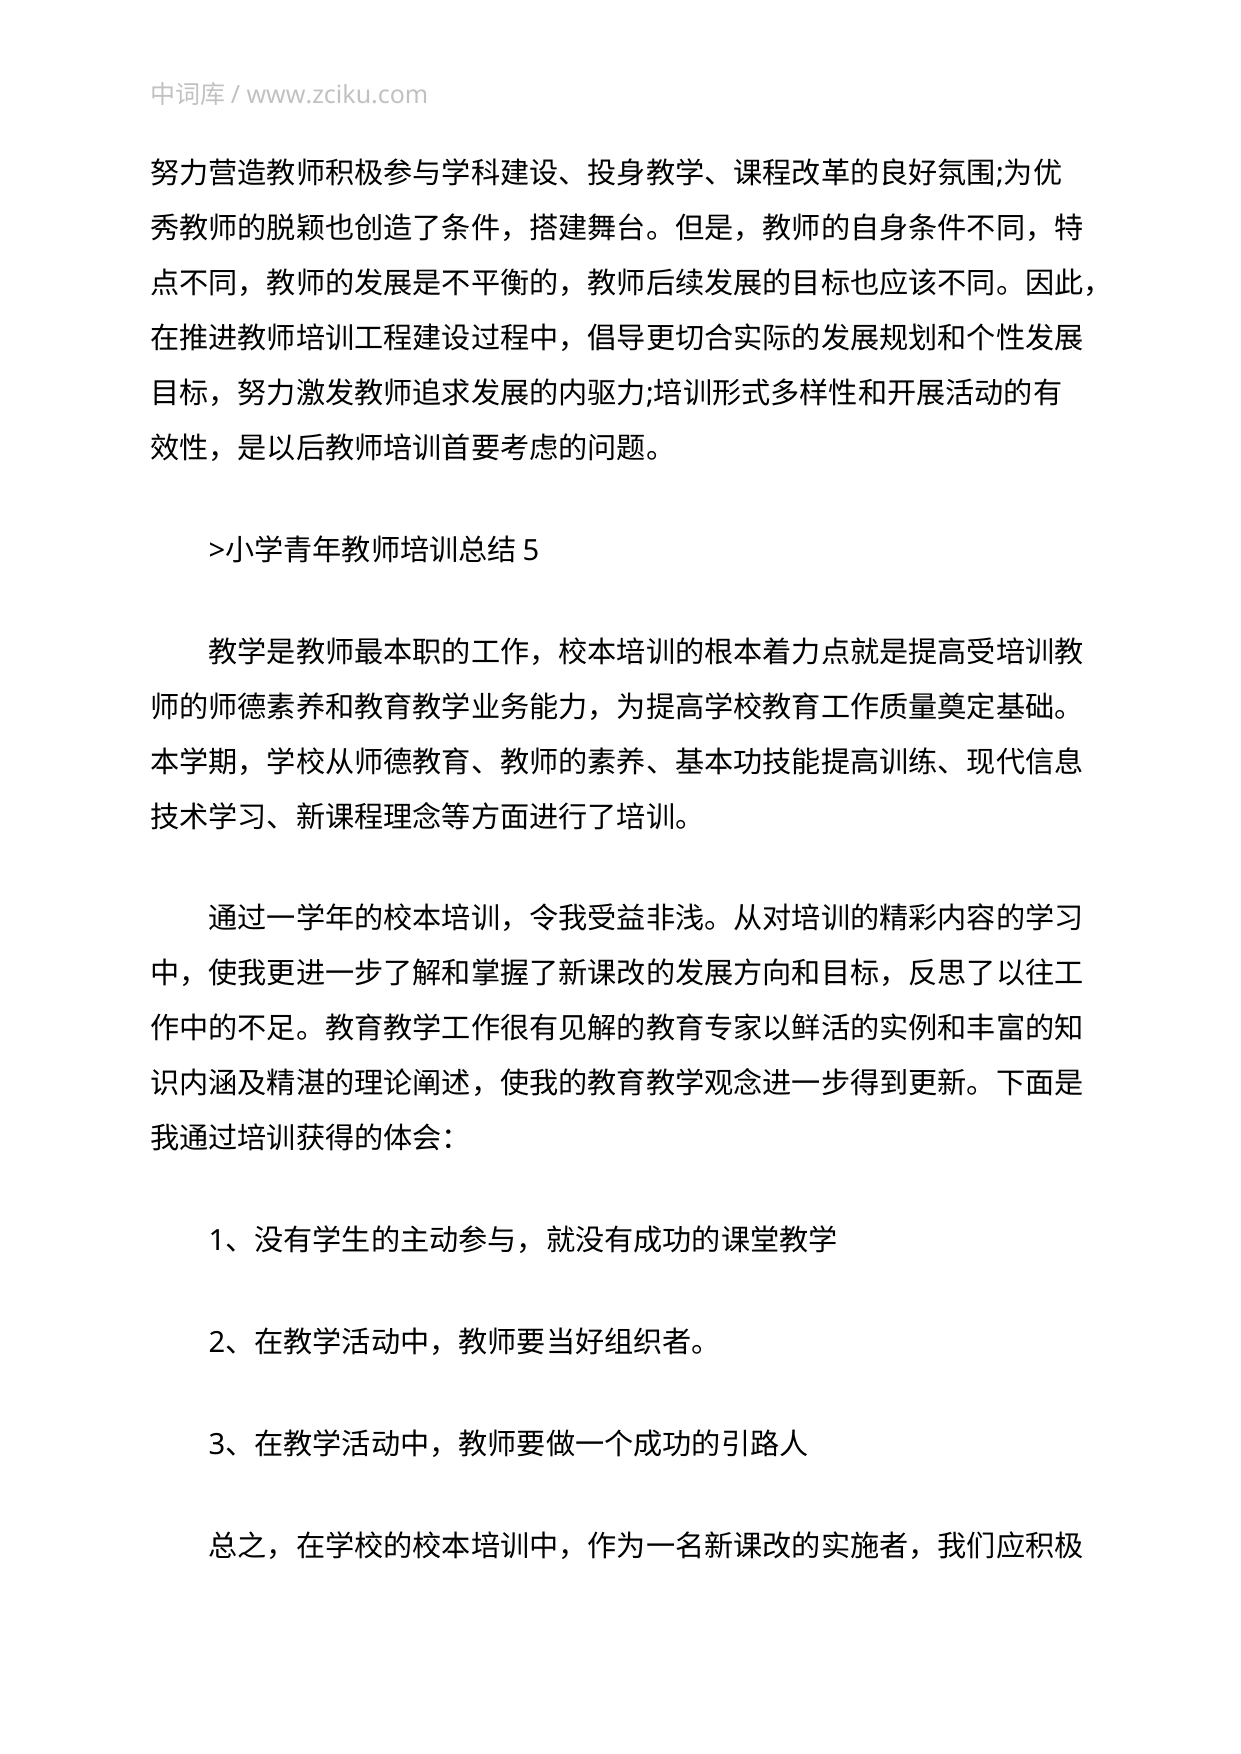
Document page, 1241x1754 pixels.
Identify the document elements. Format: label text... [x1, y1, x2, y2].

text >小学青年教师培训总结5 [150, 526, 1090, 569]
text 通过一学年的校本培训，令我受益非浅。从对培训的精彩内容的学习中，使我更进一步了解和掌握了新课改的发展方向和目标，反思了以往工作中的不足。教育教学工作很有见解的教育专家以鲜活的实例和丰富的知识内涵及精湛的理论阐述，使我的教育教学观念进一步得到更新。下面是我通过培训获得的体会： [150, 895, 1090, 1157]
text 1、没有学生的主动参与，就没有成功的课堂教学 [150, 1216, 1090, 1259]
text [150, 150, 1090, 467]
text 3、在教学活动中，教师要做一个成功的引路人 [150, 1420, 1090, 1463]
text 2、在教学活动中，教师要当好组织者。 [150, 1318, 1090, 1361]
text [150, 1522, 1090, 1564]
text 教学是教师最本职的工作，校本培训的根本着力点就是提高受培训教师的师德素养和教育教学业务能力，为提高学校教育工作质量奠定基础。本学期，学校从师德教育、教师的素养、基本功技能提高训练、现代信息技术学习、新课程理念等方面进行了培训。 [150, 628, 1090, 835]
